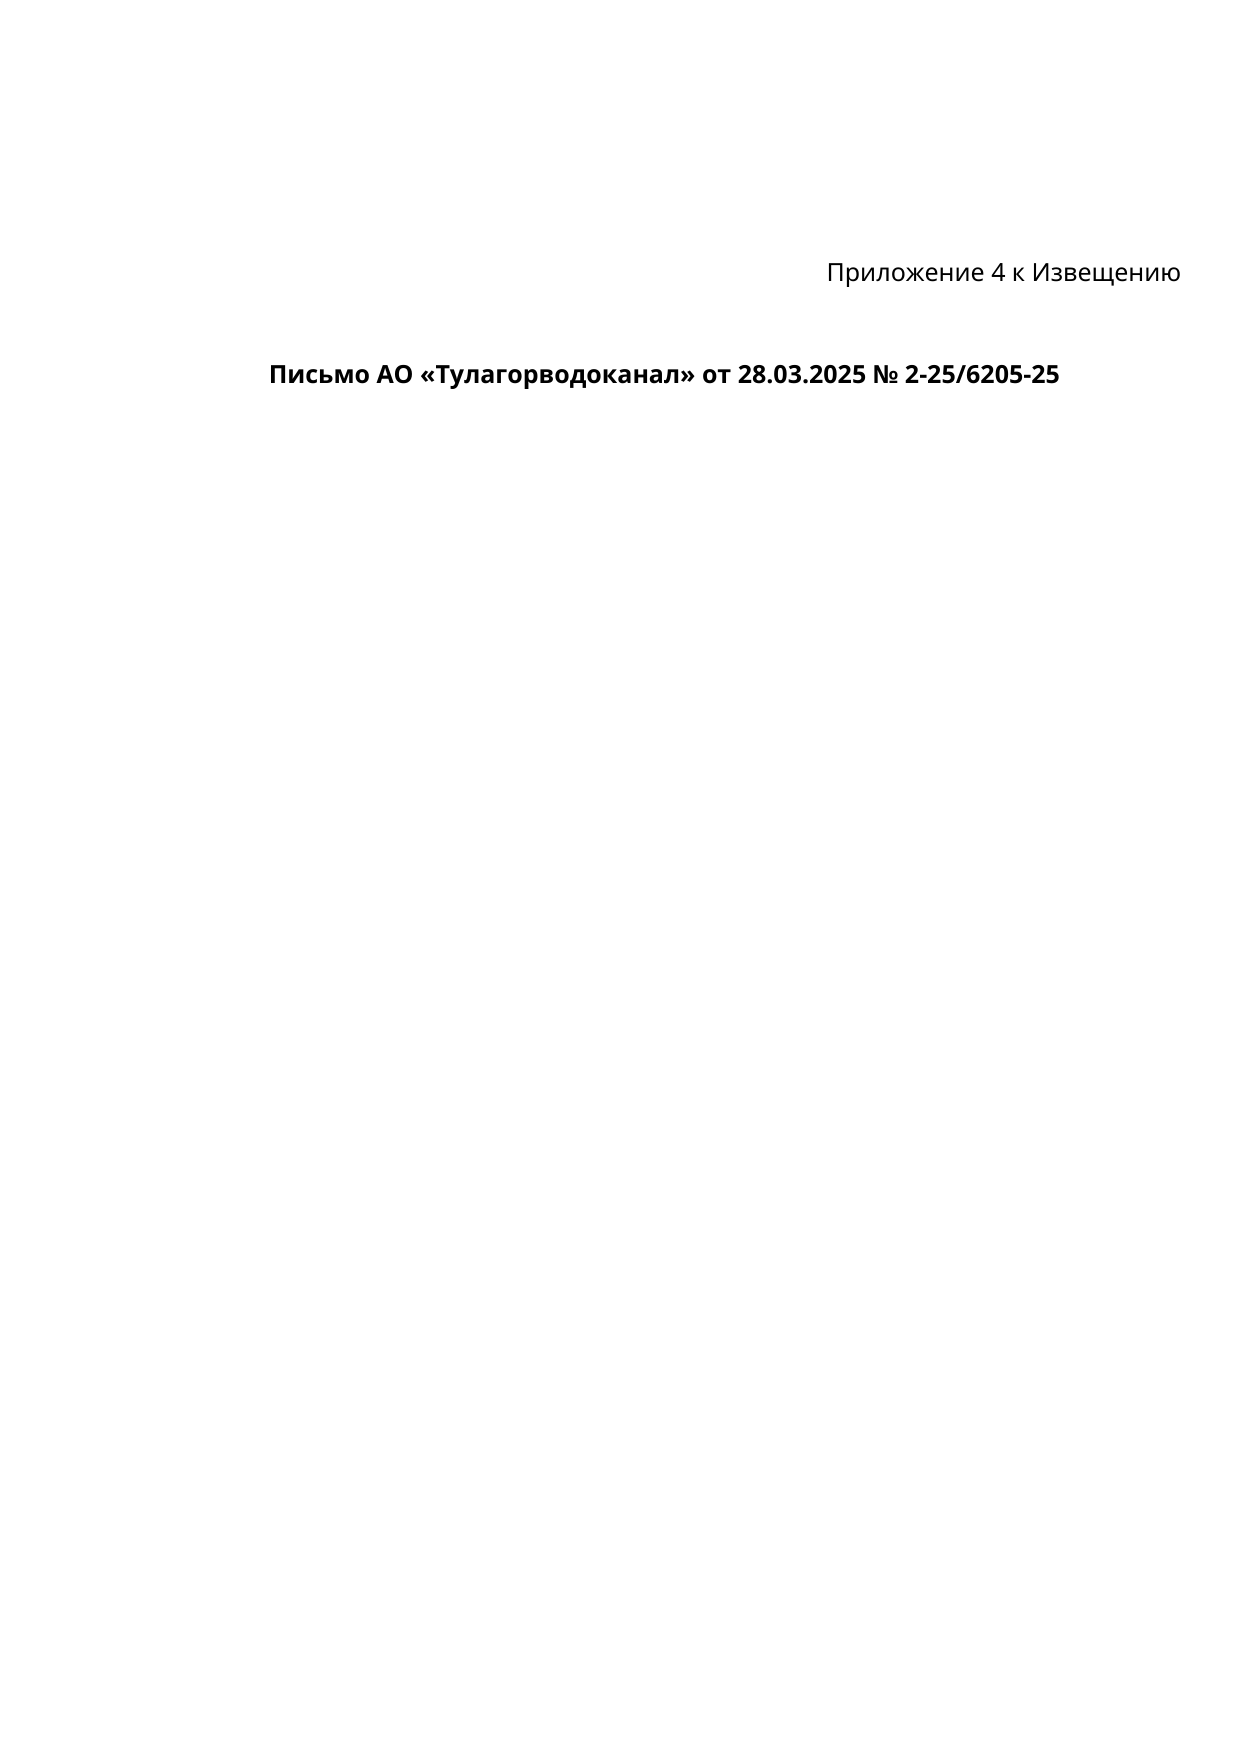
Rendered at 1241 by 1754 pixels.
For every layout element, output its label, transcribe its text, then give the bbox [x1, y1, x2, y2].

text Письмо АО «Тулагорводоканал» от 28.03.2025 № 2-25/6205-25 [148, 357, 1181, 391]
text Приложение 4 к Извещению [148, 254, 1181, 288]
